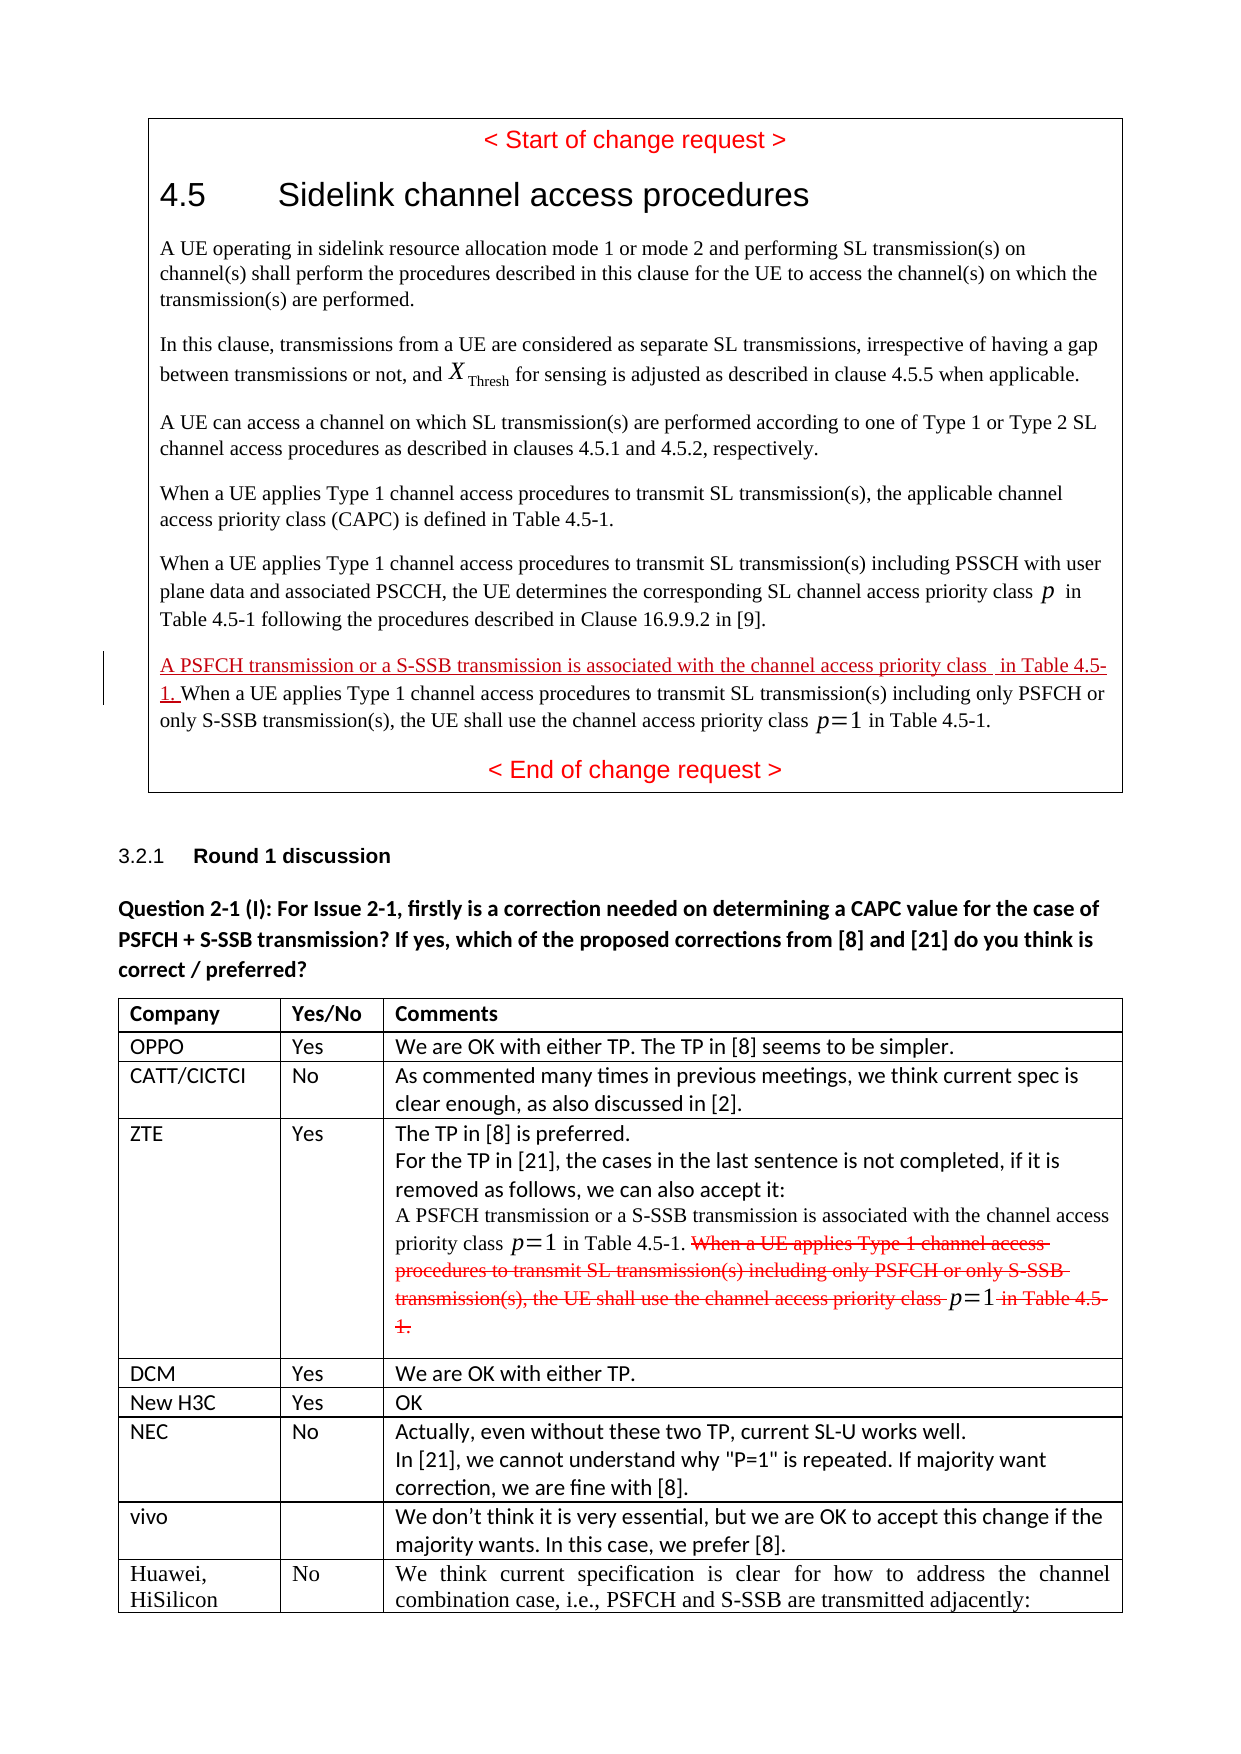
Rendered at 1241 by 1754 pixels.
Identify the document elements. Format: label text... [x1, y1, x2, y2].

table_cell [384, 1560, 1122, 1612]
table_cell NEC [119, 1418, 280, 1501]
table_header Comments [384, 999, 1122, 1031]
table_cell We are OK with either TP. [384, 1359, 1122, 1387]
table_cell No [281, 1418, 383, 1501]
table_cell Actually, even without these two TP, current SL-U works well. In [21], we cannot understand why "P=1" is repeated. If majority want correction, we are fine with [8]. [384, 1418, 1122, 1501]
table_cell Yes [281, 1359, 383, 1387]
table_cell No [281, 1560, 383, 1612]
table_header Company [119, 999, 280, 1031]
table_cell OPPO [119, 1033, 280, 1061]
table_cell We are OK with either TP. The TP in [8] seems to be simpler. [384, 1033, 1122, 1061]
table_cell Yes [281, 1119, 383, 1358]
text Question 2-1 (I): For Issue 2-1, firstly is a correction needed on determining a CAPC value for the case of PSFCH + S-SSB transmission? If yes, which of the proposed corrections from [8] and [21] do you think is correct / preferred? [118, 894, 1122, 983]
table_cell Yes [281, 1033, 383, 1061]
table_header < Start of change request > 4.5 Sidelink channel access procedures A UE operating in sidelink resource allocation mode 1 or mode 2 and performing SL transmission(s) on channel(s) shall perform the procedures described in this clause for the UE to access the channel(s) on which the transmission(s) are performed. In this clause, transmissions from a UE are considered as separate SL transmissions, irrespective of having a gap between transmissions or not, and for sensing is adjusted as described in clause 4.5.5 when applicable. A UE can access a channel on which SL transmission(s) are performed according to one of Type 1 or Type 2 SL channel access procedures as described in clauses 4.5.1 and 4.5.2, respectively. When a UE applies Type 1 channel access procedures to transmit SL transmission(s), the applicable channel access priority class (CAPC) is defined in Table 4.5-1. When a UE applies Type 1 channel access procedures to transmit SL transmission(s) including PSSCH with user plane data and associated PSCCH, the UE determines the corresponding SL channel access priority class in Table 4.5-1 following the procedures described in Clause 16.9.9.2 in [9]. When a UE applies Type 1 channel access procedures to transmit SL transmission(s) including only PSFCH or only S-SSB transmission(s), the UE shall use the channel access priority class in Table 4.5-1. < End of change request > [149, 119, 1122, 792]
table_cell ZTE [119, 1119, 280, 1358]
table_header Yes/No [281, 999, 383, 1031]
table_cell DCM [119, 1359, 280, 1387]
table_cell OK [384, 1388, 1122, 1416]
table_cell We don’t think it is very essential, but we are OK to accept this change if the majority wants. In this case, we prefer [8]. [384, 1503, 1122, 1558]
subtitle Round 1 discussion [118, 844, 1122, 868]
table_cell No [281, 1062, 383, 1118]
table_cell [281, 1503, 383, 1558]
table_cell New H3C [119, 1388, 280, 1416]
table_cell vivo [119, 1503, 280, 1558]
table_cell The TP in [8] is preferred. For the TP in [21], the cases in the last sentence is not completed, if it is removed as follows, we can also accept it: A PSFCH transmission or a S-SSB transmission is associated with the channel access priority class in Table 4.5-1. When a UE applies Type 1 channel access procedures to transmit SL transmission(s) including only PSFCH or only S-SSB transmission(s), the UE shall use the channel access priority class in Table 4.5-1. [384, 1119, 1122, 1358]
table_cell CATT/CICTCI [119, 1062, 280, 1118]
table_cell Huawei, HiSilicon [119, 1560, 280, 1612]
table_cell As commented many times in previous meetings, we think current spec is clear enough, as also discussed in [2]. [384, 1062, 1122, 1118]
table_cell Yes [281, 1388, 383, 1416]
